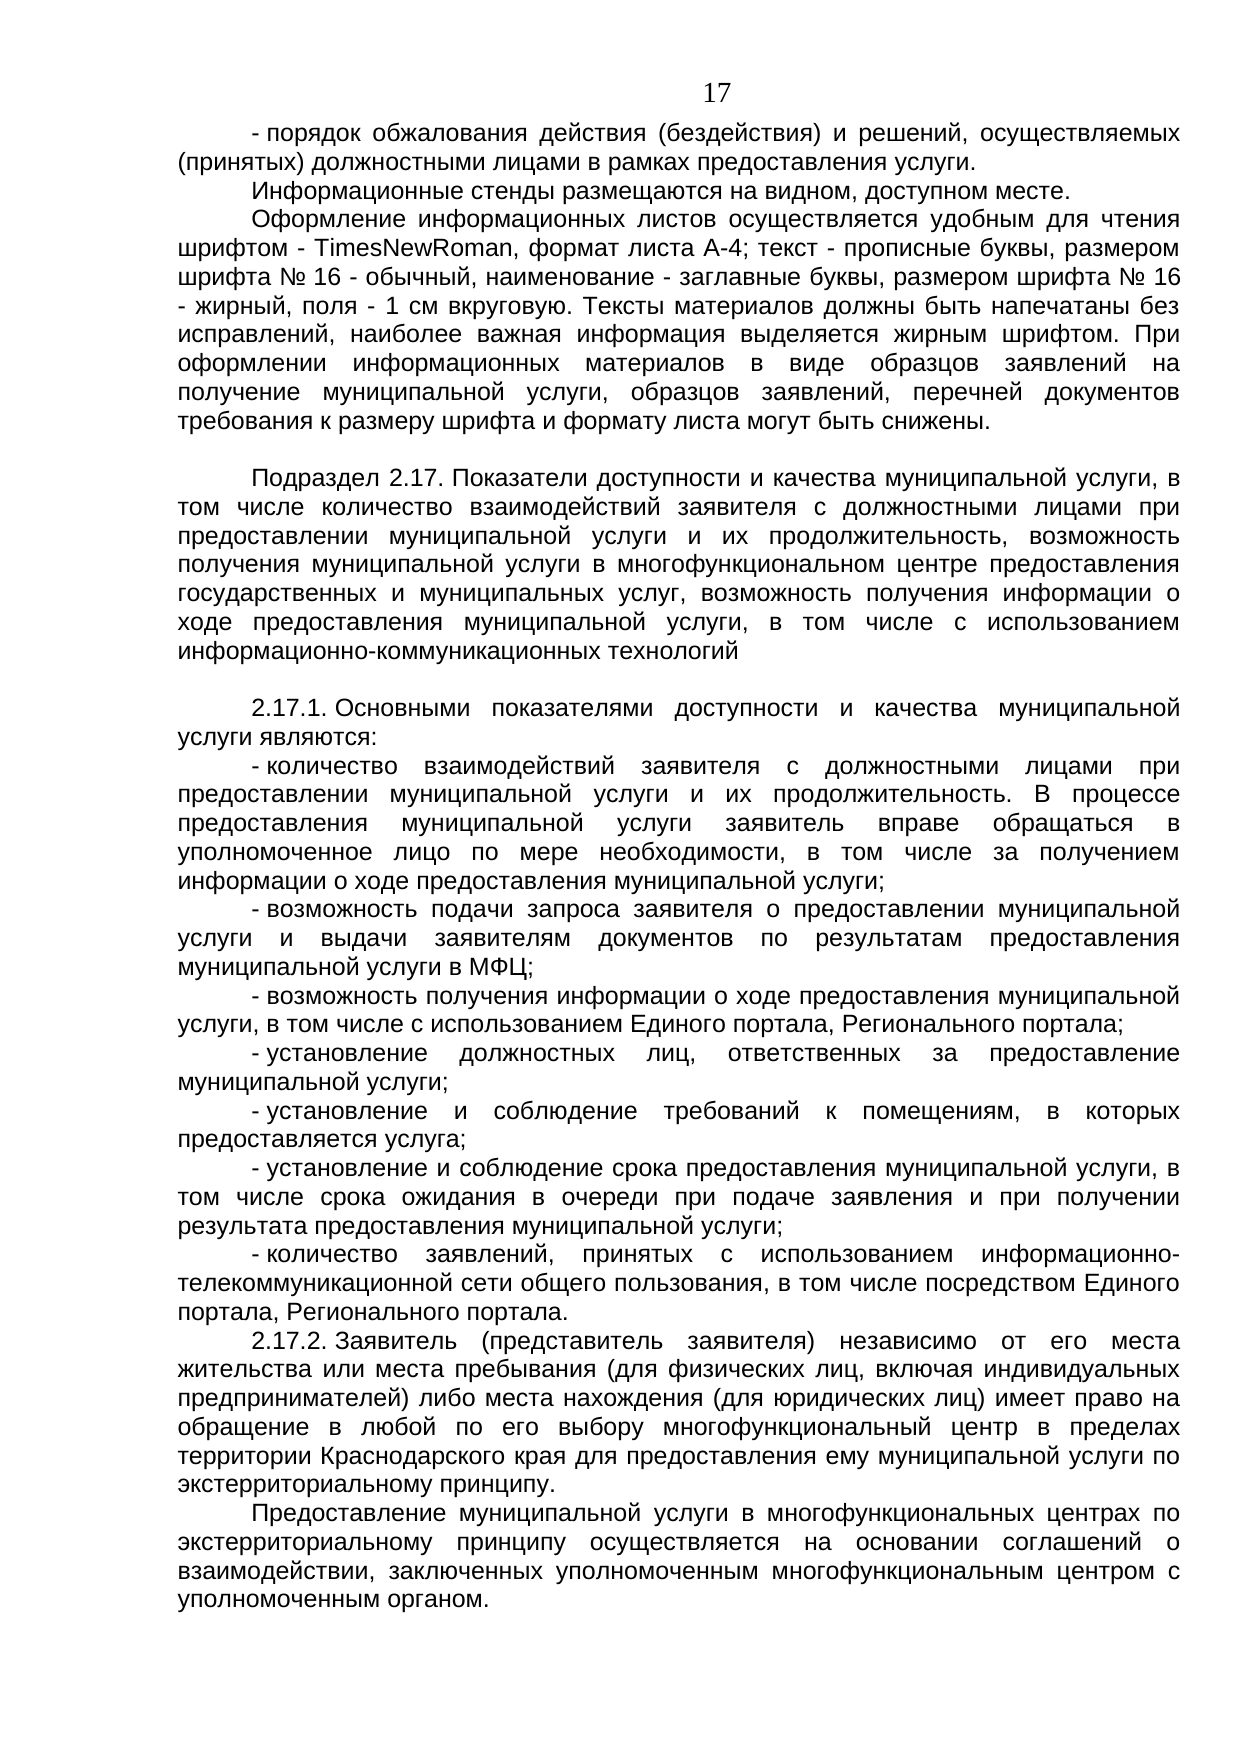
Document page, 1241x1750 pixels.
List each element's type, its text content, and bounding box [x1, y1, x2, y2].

text - возможность получения информации о ходе предоставления муниципальной услуги, в том числе с использованием Единого портала, Регионального портала; [177, 981, 1181, 1038]
text Оформление информационных листов осуществляется удобным для чтения шрифтом - TimesNewRoman, формат листа A-4; текст - прописные буквы, размером шрифта № 16 - обычный, наименование - заглавные буквы, размером шрифта № 16 - жирный, поля - 1 см вкруговую. Тексты материалов должны быть напечатаны без исправлений, наиболее важная информация выделяется жирным шрифтом. При оформлении информационных материалов в виде образцов заявлений на получение муниципальной услуги, образцов заявлений, перечней документов требования к размеру шрифта и формату листа могут быть снижены. [177, 204, 1181, 434]
text 2.17.1. Основными показателями доступности и качества муниципальной услуги являются: [177, 693, 1181, 751]
text Подраздел 2.17. Показатели доступности и качества муниципальной услуги, в том числе количество взаимодействий заявителя с должностными лицами при предоставлении муниципальной услуги и их продолжительность, возможность получения муниципальной услуги в многофункциональном центре предоставления государственных и муниципальных услуг, возможность получения информации о ходе предоставления муниципальной услуги, в том числе с использованием информационно-коммуникационных технологий [177, 463, 1181, 664]
text - возможность подачи запроса заявителя о предоставлении муниципальной услуги и выдачи заявителям документов по результатам предоставления муниципальной услуги в МФЦ; [177, 894, 1181, 981]
text - установление и соблюдение срока предоставления муниципальной услуги, в том числе срока ожидания в очереди при подаче заявления и при получении результата предоставления муниципальной услуги; [177, 1153, 1181, 1239]
text - количество взаимодействий заявителя с должностными лицами при предоставлении муниципальной услуги и их продолжительность. В процессе предоставления муниципальной услуги заявитель вправе обращаться в уполномоченное лицо по мере необходимости, в том числе за получением информации о ходе предоставления муниципальной услуги; [177, 751, 1181, 894]
text - количество заявлений, принятых с использованием информационно-телекоммуникационной сети общего пользования, в том числе посредством Единого портала, Регионального портала. [177, 1239, 1181, 1326]
text Предоставление муниципальной услуги в многофункциональных центрах по экстерриториальному принципу осуществляется на основании соглашений о взаимодействии, заключенных уполномоченным многофункциональным центром с уполномоченным органом. [177, 1498, 1181, 1613]
text - установление и соблюдение требований к помещениям, в которых предоставляется услуга; [177, 1096, 1181, 1153]
text - установление должностных лиц, ответственных за предоставление муниципальной услуги; [177, 1038, 1181, 1096]
text - порядок обжалования действия (бездействия) и решений, осуществляемых (принятых) должностными лицами в рамках предоставления услуги. [177, 118, 1181, 176]
text Информационные стенды размещаются на видном, доступном месте. [177, 176, 1181, 204]
text 2.17.2. Заявитель (представитель заявителя) независимо от его места жительства или места пребывания (для физических лиц, включая индивидуальных предпринимателей) либо места нахождения (для юридических лиц) имеет право на обращение в любой по его выбору многофункциональный центр в пределах территории Краснодарского края для предоставления ему муниципальной услуги по экстерриториальному принципу. [177, 1326, 1181, 1498]
